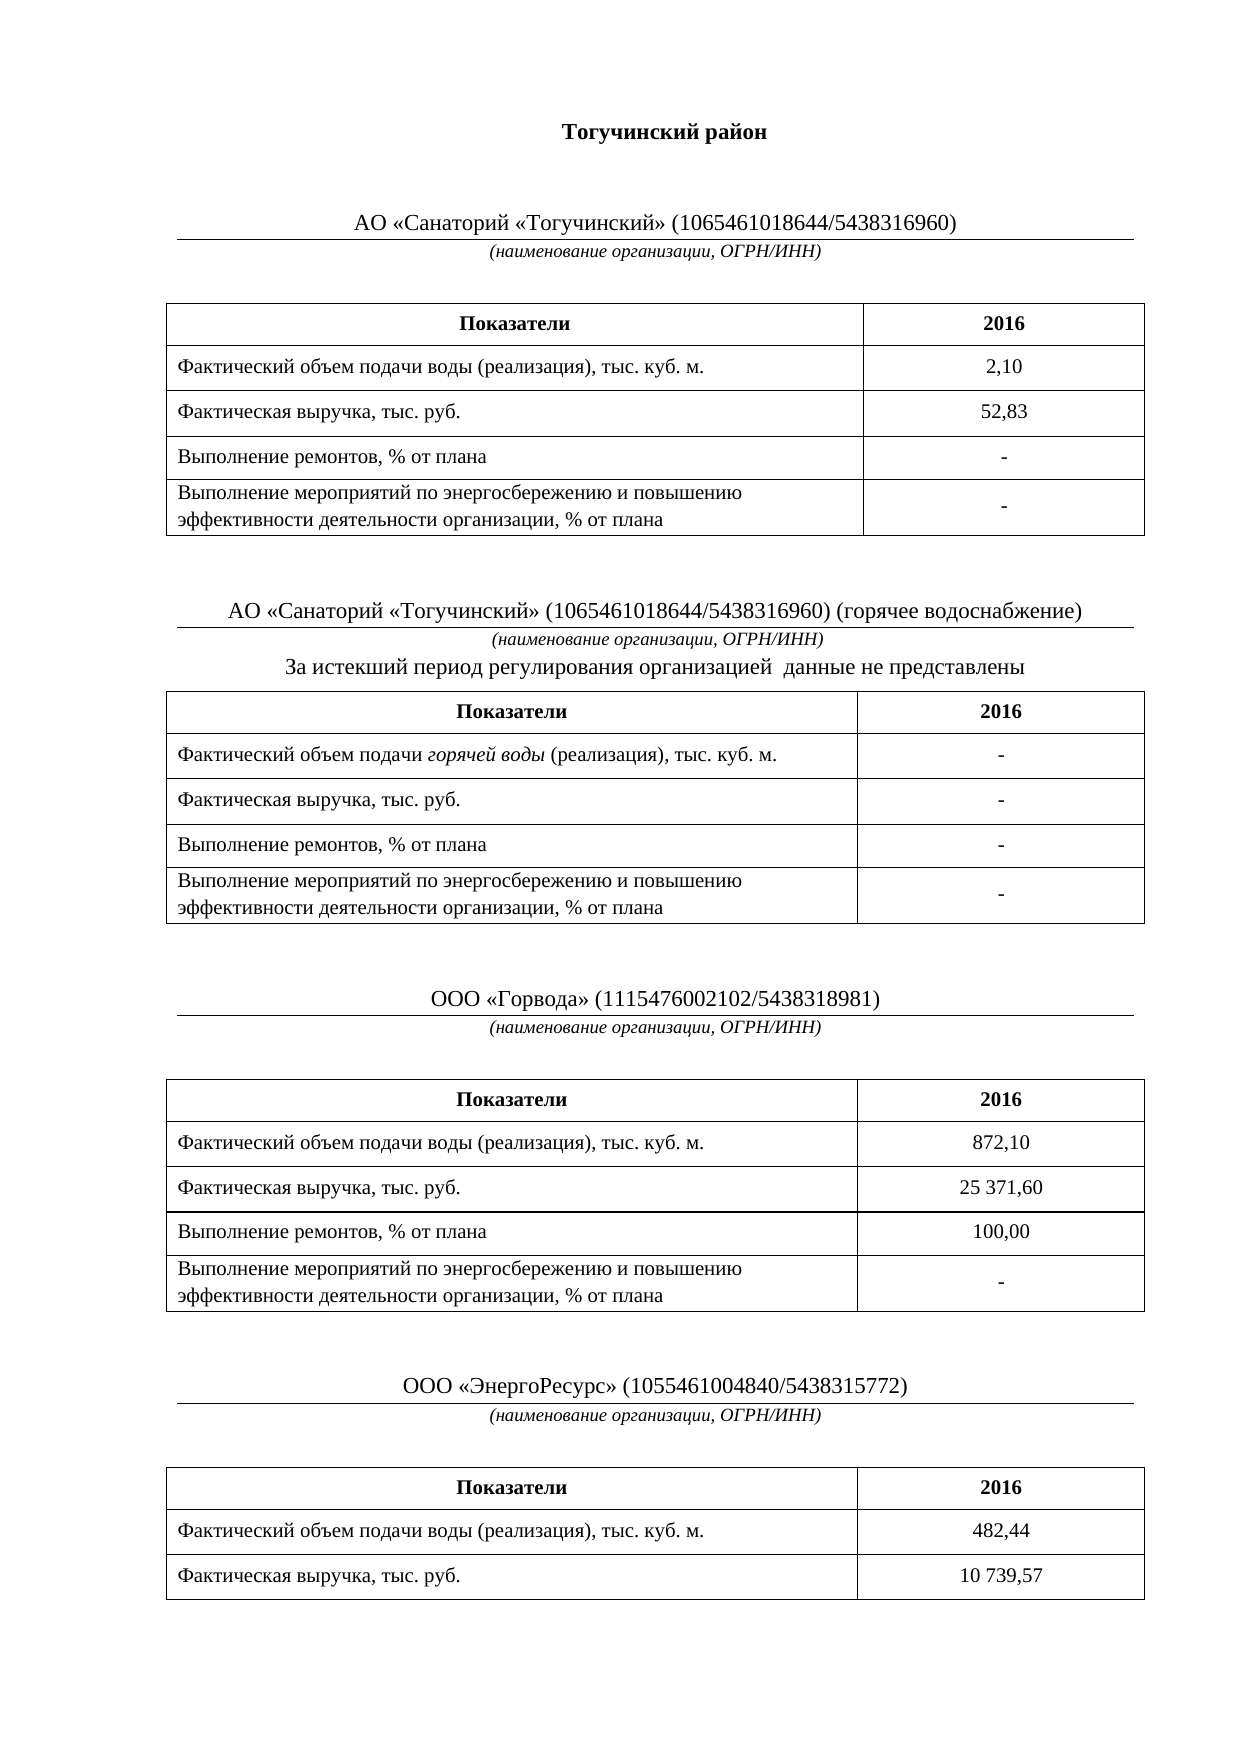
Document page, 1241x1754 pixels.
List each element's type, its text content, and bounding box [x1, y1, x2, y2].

table_cell Показатели [167, 692, 857, 733]
table_cell Выполнение мероприятий по энергосбережению и повышению эффективности деятельности организации, % от плана [167, 1256, 857, 1311]
table_cell Фактическая выручка, тыс. руб. [167, 779, 857, 823]
table_cell ООО «ЭнергоРесурс» (1055461004840/5438315772) [166, 1312, 1145, 1467]
table_cell 10 739,57 [858, 1555, 1144, 1599]
table_cell Показатели [167, 1468, 857, 1509]
table_cell 482,44 [858, 1510, 1144, 1554]
table_cell Фактическая выручка, тыс. руб. [167, 1167, 857, 1211]
table_cell 2016 [864, 304, 1144, 345]
table_cell АО «Санаторий «Тогучинский» (1065461018644/5438316960) (горячее водоснабжение) [166, 536, 1145, 691]
table_cell Выполнение ремонтов, % от плана [167, 1213, 857, 1254]
table_cell Выполнение ремонтов, % от плана [167, 825, 857, 867]
table_cell 2016 [858, 1080, 1144, 1121]
table_cell - [858, 825, 1144, 867]
table_cell - [864, 437, 1144, 479]
table_cell Фактический объем подачи горячей воды (реализация), тыс. куб. м. [167, 734, 857, 778]
text Тогучинский район [177, 118, 1152, 144]
table_cell 872,10 [858, 1122, 1144, 1166]
table_cell Показатели [167, 304, 863, 345]
table_cell 25 371,60 [858, 1167, 1144, 1211]
table_cell Выполнение мероприятий по энергосбережению и повышению эффективности деятельности организации, % от плана [167, 480, 863, 535]
table_cell ООО «Горвода» (1115476002102/5438318981) [166, 924, 1145, 1079]
table_cell 2016 [858, 1468, 1144, 1509]
table_cell - [858, 1256, 1144, 1311]
table_cell 2016 [858, 692, 1144, 733]
table_cell - [858, 779, 1144, 823]
table_cell Фактический объем подачи воды (реализация), тыс. куб. м. [167, 346, 863, 390]
table_cell 52,83 [864, 391, 1144, 436]
table_cell Фактическая выручка, тыс. руб. [167, 1555, 857, 1599]
table_cell - [858, 734, 1144, 778]
table_cell 100,00 [858, 1213, 1144, 1254]
table_cell Фактический объем подачи воды (реализация), тыс. куб. м. [167, 1122, 857, 1166]
table_header АО «Санаторий «Тогучинский» (1065461018644/5438316960) [166, 179, 1145, 303]
table_cell 2,10 [864, 346, 1144, 390]
table_cell Фактическая выручка, тыс. руб. [167, 391, 863, 436]
table_cell Выполнение мероприятий по энергосбережению и повышению эффективности деятельности организации, % от плана [167, 868, 857, 923]
table_cell Показатели [167, 1080, 857, 1121]
table_cell Выполнение ремонтов, % от плана [167, 437, 863, 479]
table_cell - [858, 868, 1144, 923]
table_cell - [864, 480, 1144, 535]
table_cell Фактический объем подачи воды (реализация), тыс. куб. м. [167, 1510, 857, 1554]
